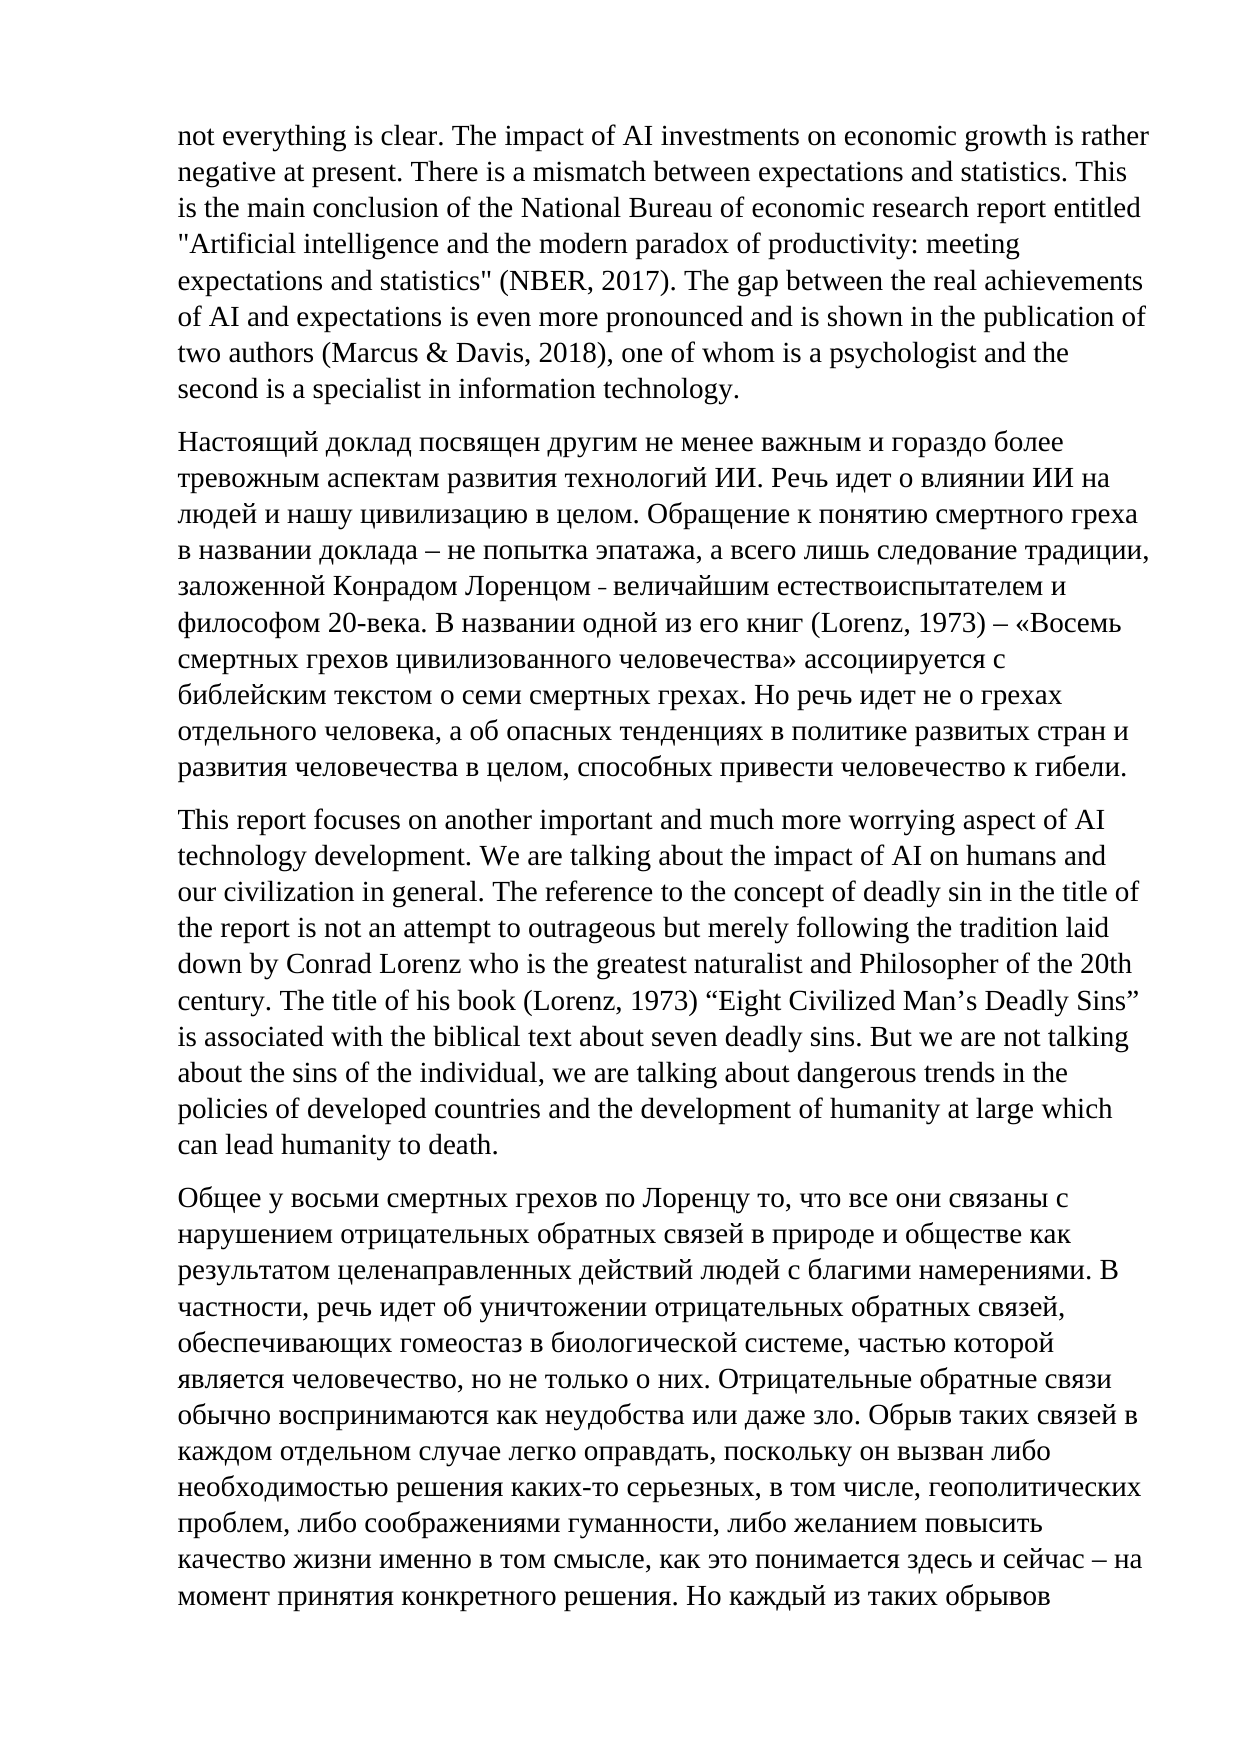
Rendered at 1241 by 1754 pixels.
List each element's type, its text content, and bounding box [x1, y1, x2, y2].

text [177, 118, 1152, 405]
text Настоящий доклад посвящен другим не менее важным и гораздо более тревожным аспектам развития технологий ИИ. Речь идет о влиянии ИИ на людей и нашу цивилизацию в целом. Обращение к понятию смертного греха в названии доклада – не попытка эпатажа, а всего лишь следование традиции, заложенной Конрадом Лоренцом – величайшим естествоиспытателем и философом 20-века. В названии одной из его книг (Lorenz, 1973) – «Восемь смертных грехов цивилизованного человечества» ассоциируется с библейским текстом о семи смертных грехах. Но речь идет не о грехах отдельного человека, а об опасных тенденциях в политике развитых стран и развития человечества в целом, способных привести человечество к гибели. [177, 424, 1152, 783]
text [177, 1180, 1152, 1611]
text This report focuses on another important and much more worrying aspect of AI technology development. We are talking about the impact of AI on humans and our civilization in general. The reference to the concept of deadly sin in the title of the report is not an attempt to outrageous but merely following the tradition laid down by Conrad Lorenz who is the greatest naturalist and Philosopher of the 20th century. The title of his book (Lorenz, 1973) “Eight Civilized Man’s Deadly Sins” is associated with the biblical text about seven deadly sins. But we are not talking about the sins of the individual, we are talking about dangerous trends in the policies of developed countries and the development of humanity at large which can lead humanity to death. [177, 802, 1152, 1161]
